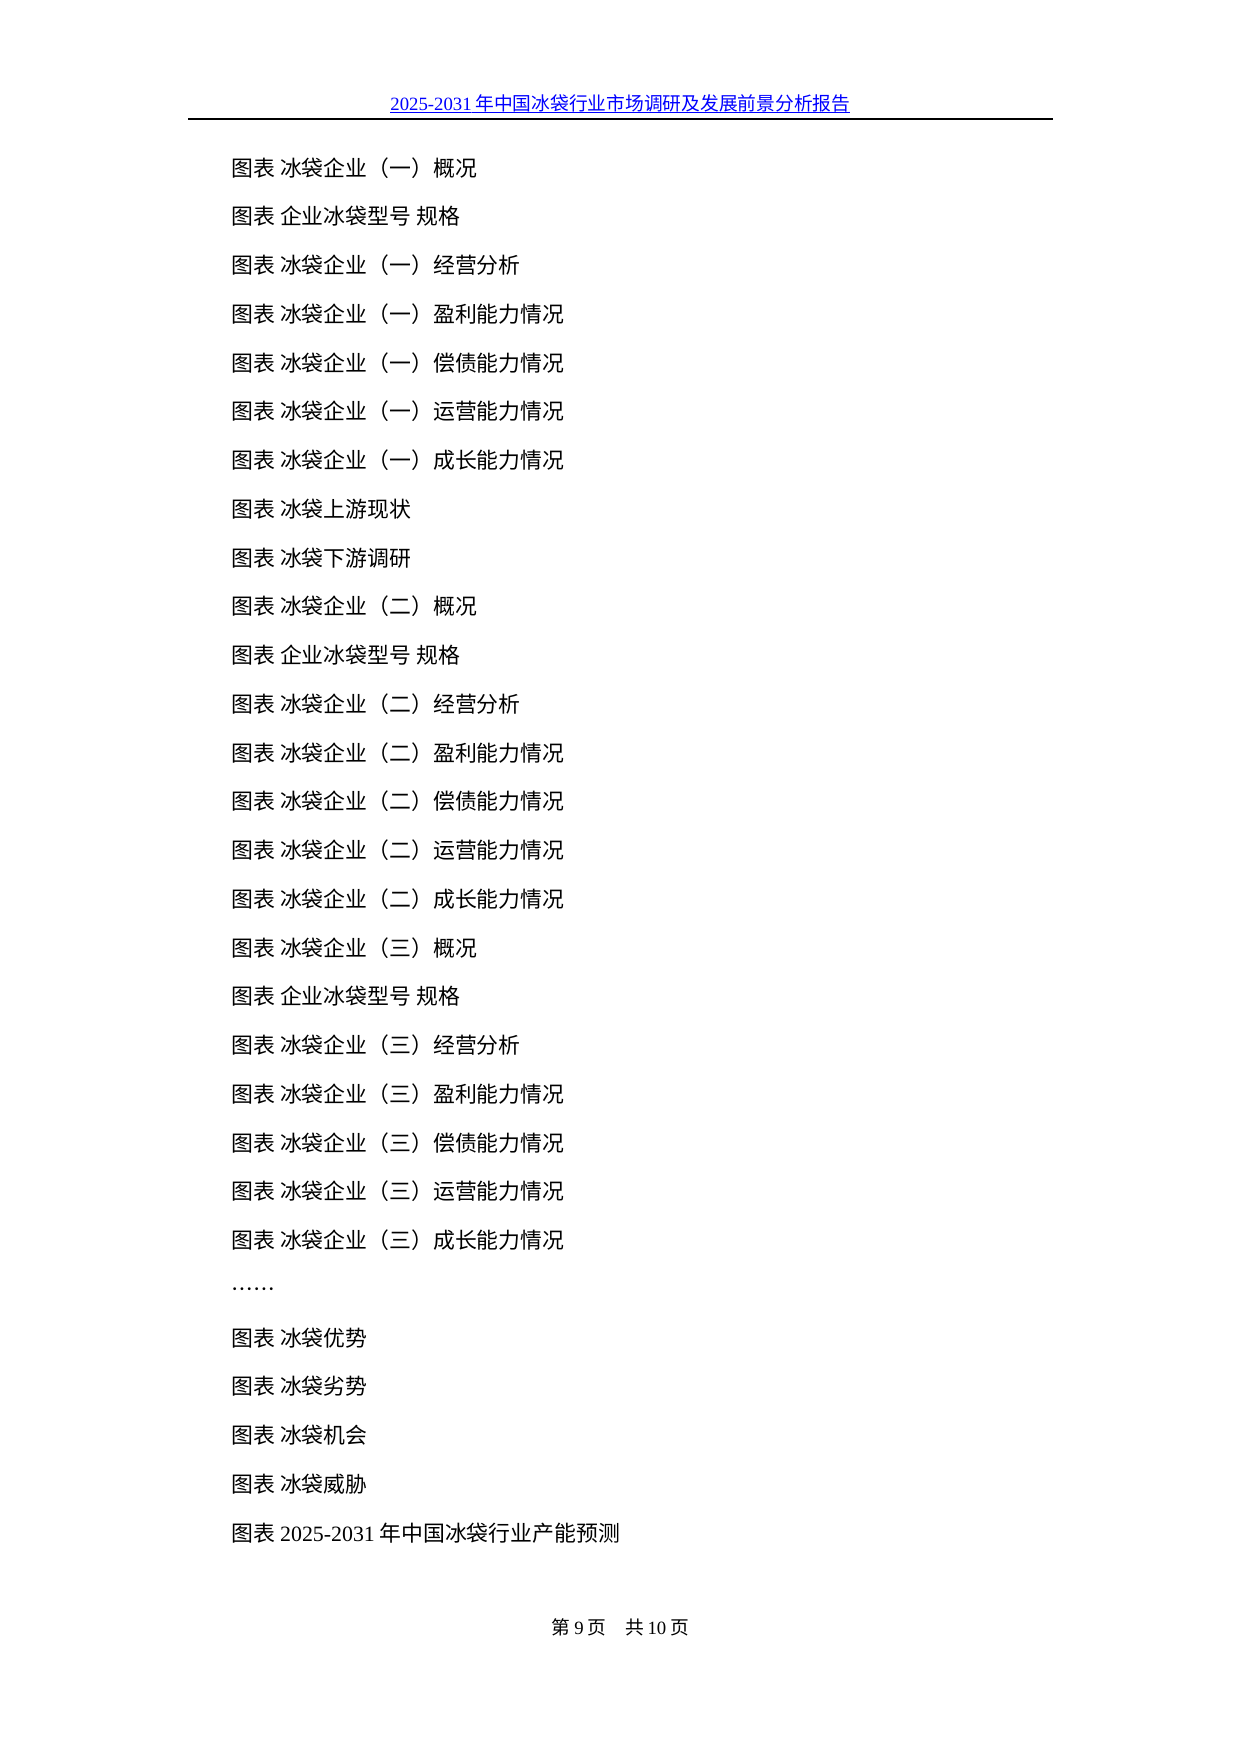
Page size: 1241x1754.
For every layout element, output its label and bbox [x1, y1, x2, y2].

text [187, 150, 1053, 1548]
